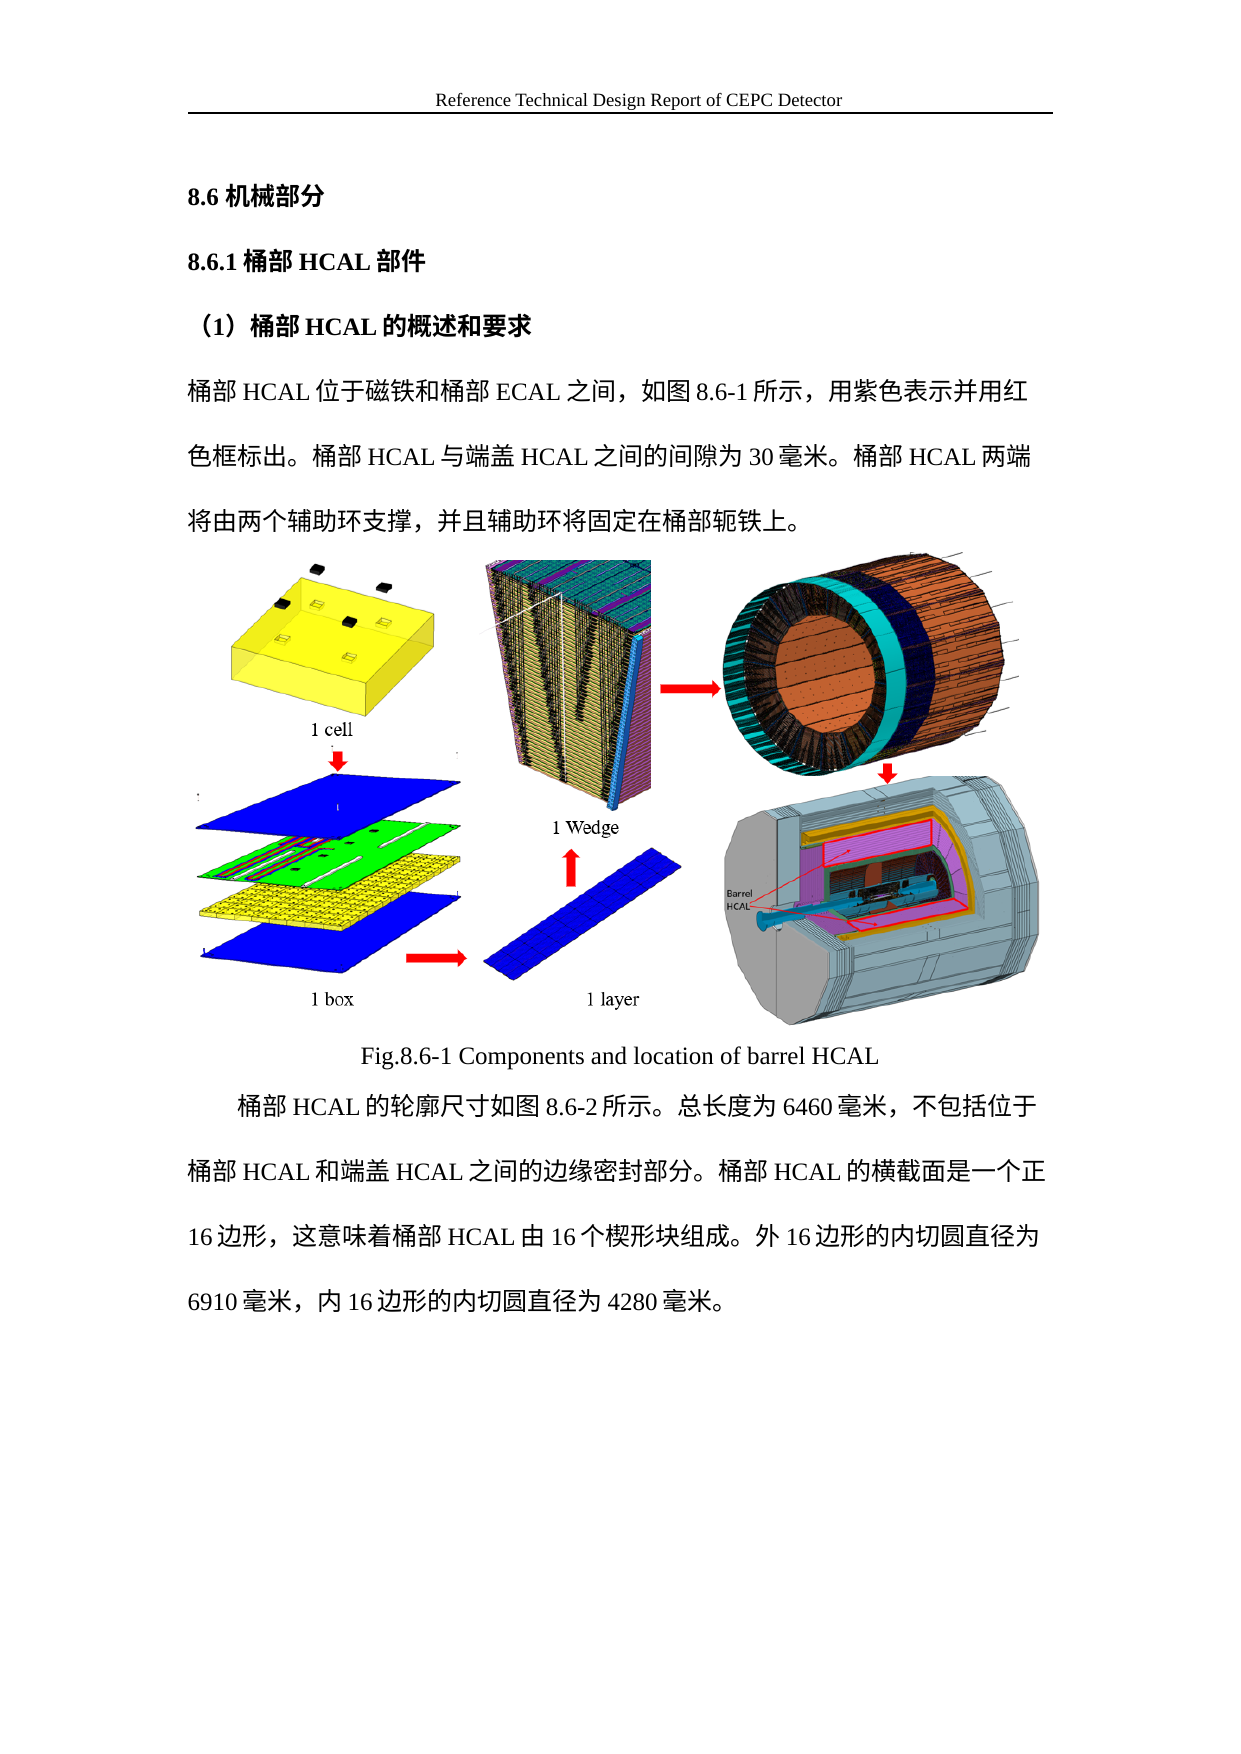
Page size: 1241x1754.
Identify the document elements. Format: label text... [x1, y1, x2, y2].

text 8.6 机械部分 [187, 162, 1053, 227]
picture [190, 552, 1050, 1031]
text （1）桶部HCAL的概述和要求 [187, 292, 1053, 357]
text 桶部HCAL位于磁铁和桶部ECAL之间，如图8.6-1所示，用紫色表示并用红色框标出。桶部HCAL与端盖HCAL之间的间隙为30毫米。桶部HCAL两端将由两个辅助环支撑，并且辅助环将固定在桶部轭铁上。 [187, 357, 1053, 552]
text 8.6.1 桶部HCAL部件 [187, 227, 1053, 292]
text 桶部HCAL的轮廓尺寸如图8.6-2所示。总长度为6460毫米，不包括位于桶部HCAL和端盖HCAL之间的边缘密封部分。桶部HCAL的横截面是一个正16边形，这意味着桶部HCAL由16个楔形块组成。外16边形的内切圆直径为6910毫米，内16边形的内切圆直径为4280毫米。 [187, 1072, 1053, 1332]
text Fig.8.6-1 Components and location of barrel HCAL [187, 1039, 1053, 1072]
